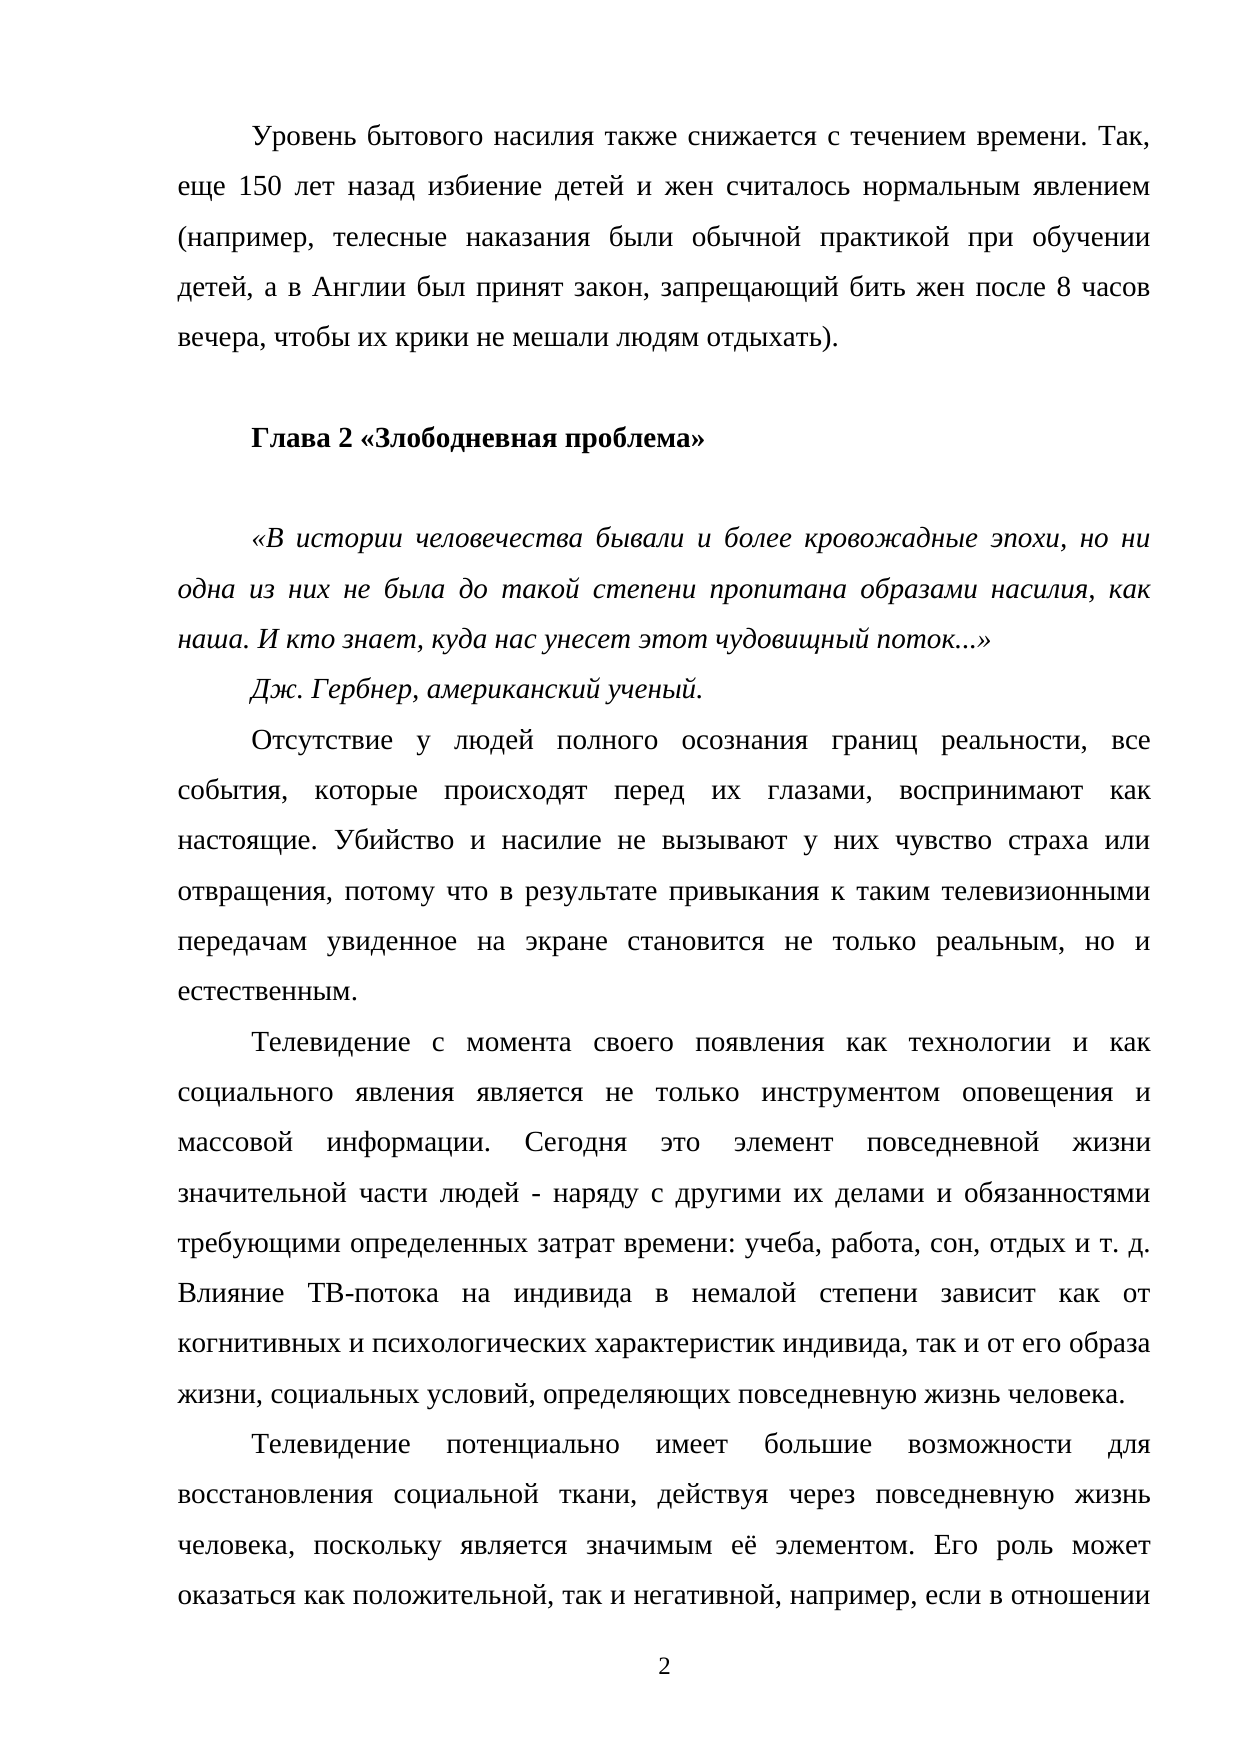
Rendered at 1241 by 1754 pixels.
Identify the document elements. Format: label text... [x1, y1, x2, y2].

text «В истории человечества бывали и более кровожадные эпохи, но ни одна из них не была до такой степени пропитана образами насилия, как наша. И кто знает, куда нас унесет этот чудовищный поток...» [177, 521, 1152, 655]
text Отсутствие у людей полного осознания границ реальности, все события, которые происходят перед их глазами, воспринимают как настоящие. Убийство и насилие не вызывают у них чувство страха или отвращения, потому что в результате привыкания к таким телевизионными передачам увиденное на экране становится не только реальным, но и естественным. [177, 722, 1152, 1007]
text Телевидение с момента своего появления как технологии и как социального явления является не только инструментом оповещения и массовой информации. Сегодня это элемент повседневной жизни значительной части людей - наряду с другими их делами и обязанностями требующими определенных затрат времени: учеба, работа, сон, отдых и т. д. Влияние ТВ-потока на индивида в немалой степени зависит как от когнитивных и психологических характеристик индивида, так и от его образа жизни, социальных условий, определяющих повседневную жизнь человека. [177, 1024, 1152, 1409]
text Глава 2 «Злободневная проблема» [177, 420, 1152, 453]
text Дж. Гербнер, американский ученый. [177, 672, 1152, 705]
text Уровень бытового насилия также снижается с течением времени. Так, еще 150 лет назад избиение детей и жен считалось нормальным явлением (например, телесные наказания были обычной практикой при обучении детей, а в Англии был принят закон, запрещающий бить жен после 8 часов вечера, чтобы их крики не мешали людям отдыхать). [177, 118, 1152, 353]
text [177, 1426, 1152, 1611]
